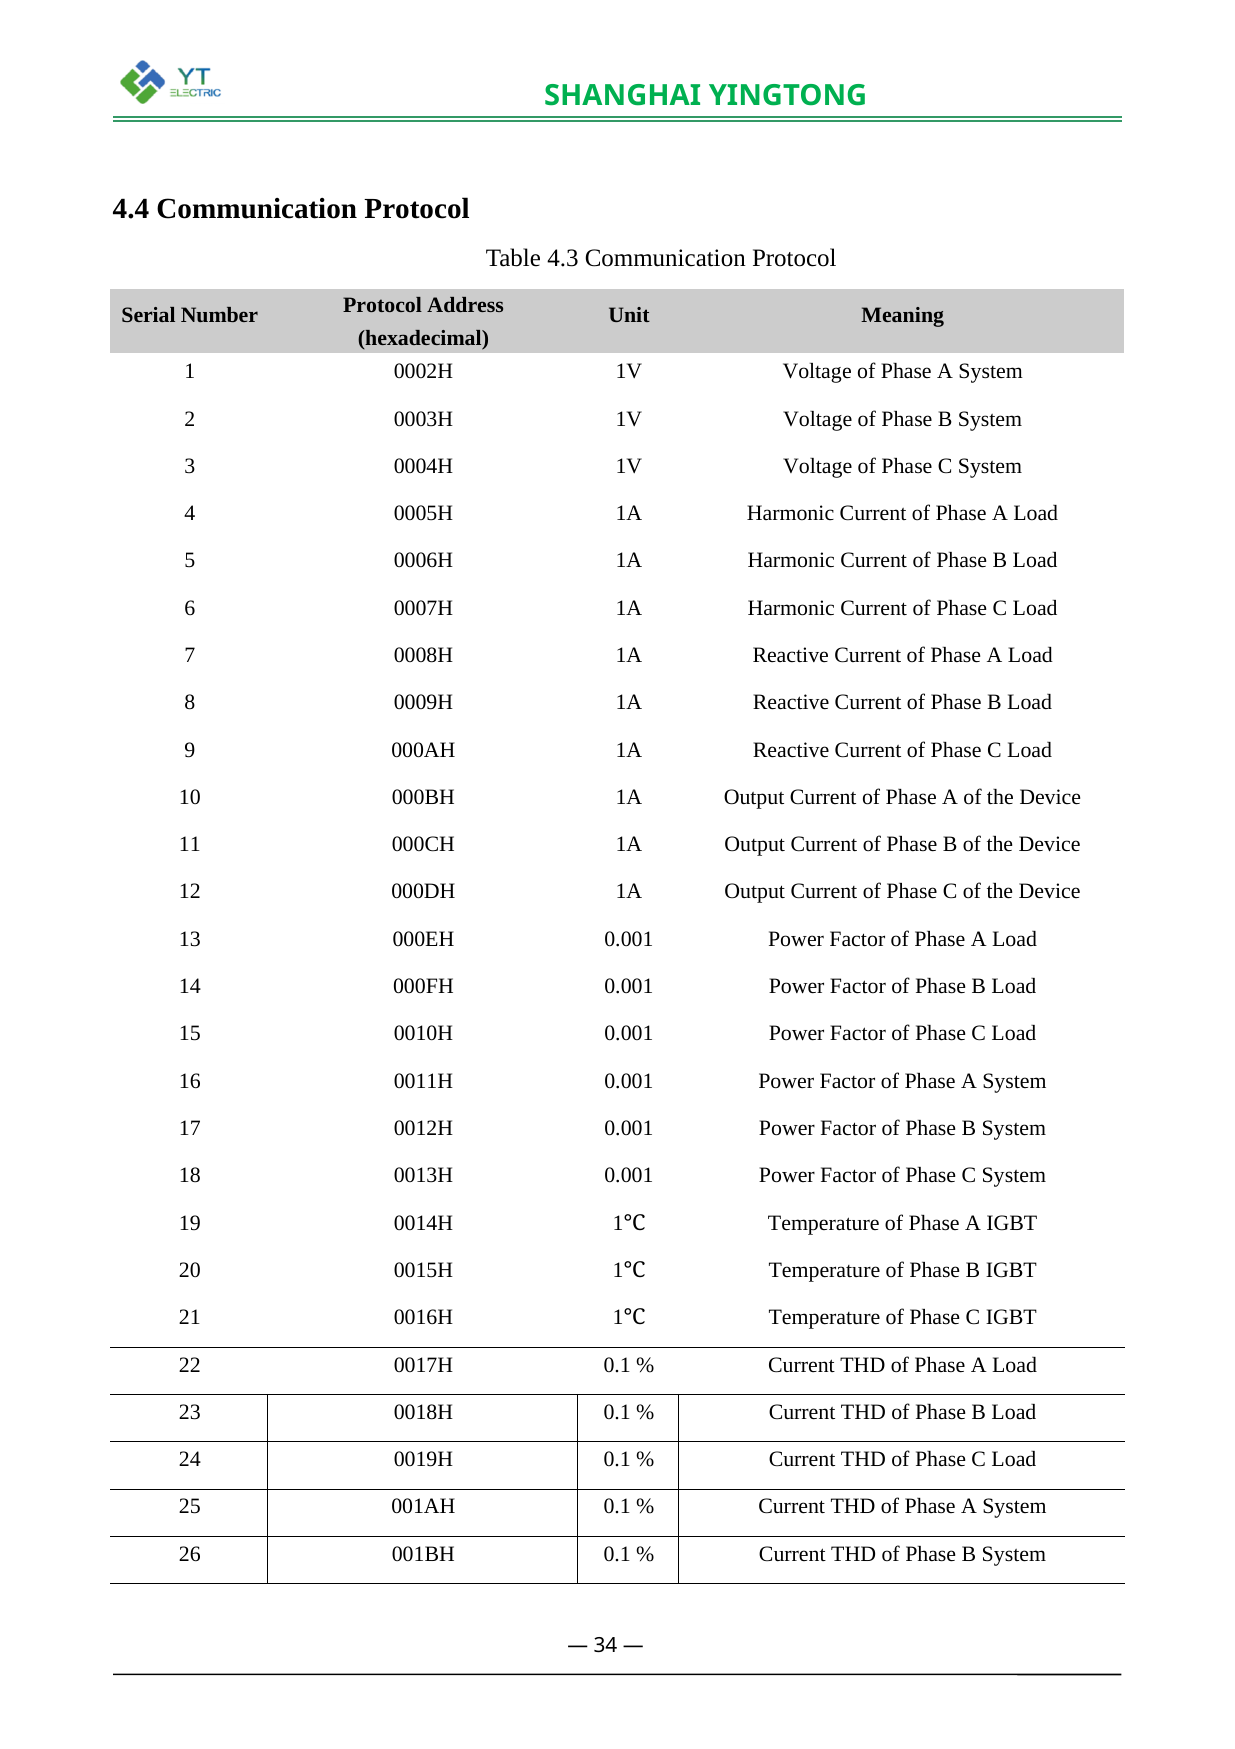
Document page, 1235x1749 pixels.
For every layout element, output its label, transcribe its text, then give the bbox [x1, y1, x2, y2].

table_header Protocol Address (hexadecimal) [267, 289, 577, 353]
table_cell 0.001 [577, 921, 678, 968]
table_cell 18 [110, 1158, 267, 1205]
table_cell 1℃ [577, 1205, 678, 1252]
table_cell 0.1 % [578, 1442, 678, 1488]
table_cell 1A [577, 590, 678, 637]
subtitle 4.4 Communication Protocol [112, 191, 1122, 225]
table_cell Temperature of Phase B IGBT [678, 1252, 1124, 1299]
table_header Unit [577, 289, 678, 353]
table_cell 21 [110, 1299, 267, 1347]
table_cell Current THD of Phase A Load [678, 1348, 1124, 1394]
table_cell 000FH [267, 968, 577, 1016]
table_cell Temperature of Phase C IGBT [678, 1299, 1124, 1347]
table_cell 22 [110, 1348, 267, 1394]
table_cell Power Factor of Phase A System [678, 1063, 1124, 1110]
table_cell 0014H [267, 1205, 577, 1252]
table_cell Output Current of Phase A of the Device [678, 779, 1124, 826]
table_cell 7 [110, 637, 267, 684]
table_cell Voltage of Phase A System [678, 354, 1124, 401]
table_cell 0012H [267, 1110, 577, 1157]
table_header Serial Number [110, 289, 267, 353]
table_cell 0.1 % [578, 1490, 678, 1536]
table_cell 9 [110, 732, 267, 779]
table_cell 1 [110, 354, 267, 401]
table_cell 1V [577, 401, 678, 448]
table_cell 0.001 [577, 1158, 678, 1205]
table_cell Harmonic Current of Phase A Load [678, 495, 1124, 543]
table_cell 1A [577, 779, 678, 826]
table_cell 0.1 % [578, 1537, 678, 1583]
table_cell 0.001 [577, 1063, 678, 1110]
table_cell 0006H [267, 543, 577, 590]
table_cell 0003H [267, 401, 577, 448]
text Table 4.3 Communication Protocol [200, 242, 1122, 274]
table_cell 001AH [268, 1490, 577, 1536]
picture [112, 59, 226, 106]
table_cell 0017H [267, 1348, 577, 1394]
table_cell Power Factor of Phase B System [678, 1110, 1124, 1157]
table_cell 3 [110, 448, 267, 495]
table_cell 1A [577, 495, 678, 543]
table_cell Current THD of Phase A System [679, 1490, 1124, 1536]
table_cell 1℃ [577, 1299, 678, 1347]
table_cell 1A [577, 874, 678, 921]
table_cell 6 [110, 590, 267, 637]
table_cell 16 [110, 1063, 267, 1110]
table_cell 20 [110, 1252, 267, 1299]
table_cell 0.1 % [578, 1395, 678, 1441]
table_cell Output Current of Phase B of the Device [678, 826, 1124, 874]
table_cell 0019H [268, 1442, 577, 1488]
table_header Meaning [678, 289, 1124, 353]
table_cell Harmonic Current of Phase C Load [678, 590, 1124, 637]
table_cell 0016H [267, 1299, 577, 1347]
table_cell 17 [110, 1110, 267, 1157]
table_cell 0018H [268, 1395, 577, 1441]
table_cell 4 [110, 495, 267, 543]
table_cell Voltage of Phase B System [678, 401, 1124, 448]
table_cell Power Factor of Phase B Load [678, 968, 1124, 1016]
table_cell 1V [577, 354, 678, 401]
table_cell 19 [110, 1205, 267, 1252]
table_cell Reactive Current of Phase B Load [678, 685, 1124, 732]
table_cell 15 [110, 1016, 267, 1063]
table_cell 0002H [267, 354, 577, 401]
table_cell Power Factor of Phase C Load [678, 1016, 1124, 1063]
table_cell 000CH [267, 826, 577, 874]
table_cell 14 [110, 968, 267, 1016]
table_cell 1A [577, 732, 678, 779]
table_cell Harmonic Current of Phase B Load [678, 543, 1124, 590]
table_cell 26 [110, 1537, 267, 1583]
table_cell Power Factor of Phase C System [678, 1158, 1124, 1205]
table_cell 12 [110, 874, 267, 921]
table_cell Current THD of Phase C Load [679, 1442, 1124, 1488]
table_cell 25 [110, 1490, 267, 1536]
table_cell 11 [110, 826, 267, 874]
table_cell 24 [110, 1442, 267, 1488]
table_cell Reactive Current of Phase C Load [678, 732, 1124, 779]
table_cell Current THD of Phase B Load [679, 1395, 1124, 1441]
table_cell 0015H [267, 1252, 577, 1299]
table_cell 1A [577, 685, 678, 732]
table_cell Reactive Current of Phase A Load [678, 637, 1124, 684]
table_cell 0.001 [577, 968, 678, 1016]
table_cell 0008H [267, 637, 577, 684]
table_cell 0007H [267, 590, 577, 637]
table_cell 13 [110, 921, 267, 968]
table_cell 0.001 [577, 1016, 678, 1063]
table_cell 5 [110, 543, 267, 590]
table_cell 2 [110, 401, 267, 448]
table_cell 1℃ [577, 1252, 678, 1299]
table_cell 0005H [267, 495, 577, 543]
table_cell 1A [577, 543, 678, 590]
table_cell 0009H [267, 685, 577, 732]
table_cell 1A [577, 826, 678, 874]
table_cell 1V [577, 448, 678, 495]
table_cell 0011H [267, 1063, 577, 1110]
table_cell 23 [110, 1395, 267, 1441]
table_cell 8 [110, 685, 267, 732]
table_cell 10 [110, 779, 267, 826]
table_cell 000DH [267, 874, 577, 921]
table_cell 0013H [267, 1158, 577, 1205]
table_cell Power Factor of Phase A Load [678, 921, 1124, 968]
table_cell 000AH [267, 732, 577, 779]
table_cell 0010H [267, 1016, 577, 1063]
table_cell Output Current of Phase C of the Device [678, 874, 1124, 921]
table_cell 0.1 % [577, 1348, 678, 1394]
table_cell 1A [577, 637, 678, 684]
table_cell 0.001 [577, 1110, 678, 1157]
table_cell 000BH [267, 779, 577, 826]
table_cell Voltage of Phase C System [678, 448, 1124, 495]
table_cell 0004H [267, 448, 577, 495]
table_cell 001BH [268, 1537, 577, 1583]
table_cell Current THD of Phase B System [679, 1537, 1124, 1583]
table_cell Temperature of Phase A IGBT [678, 1205, 1124, 1252]
table_cell 000EH [267, 921, 577, 968]
